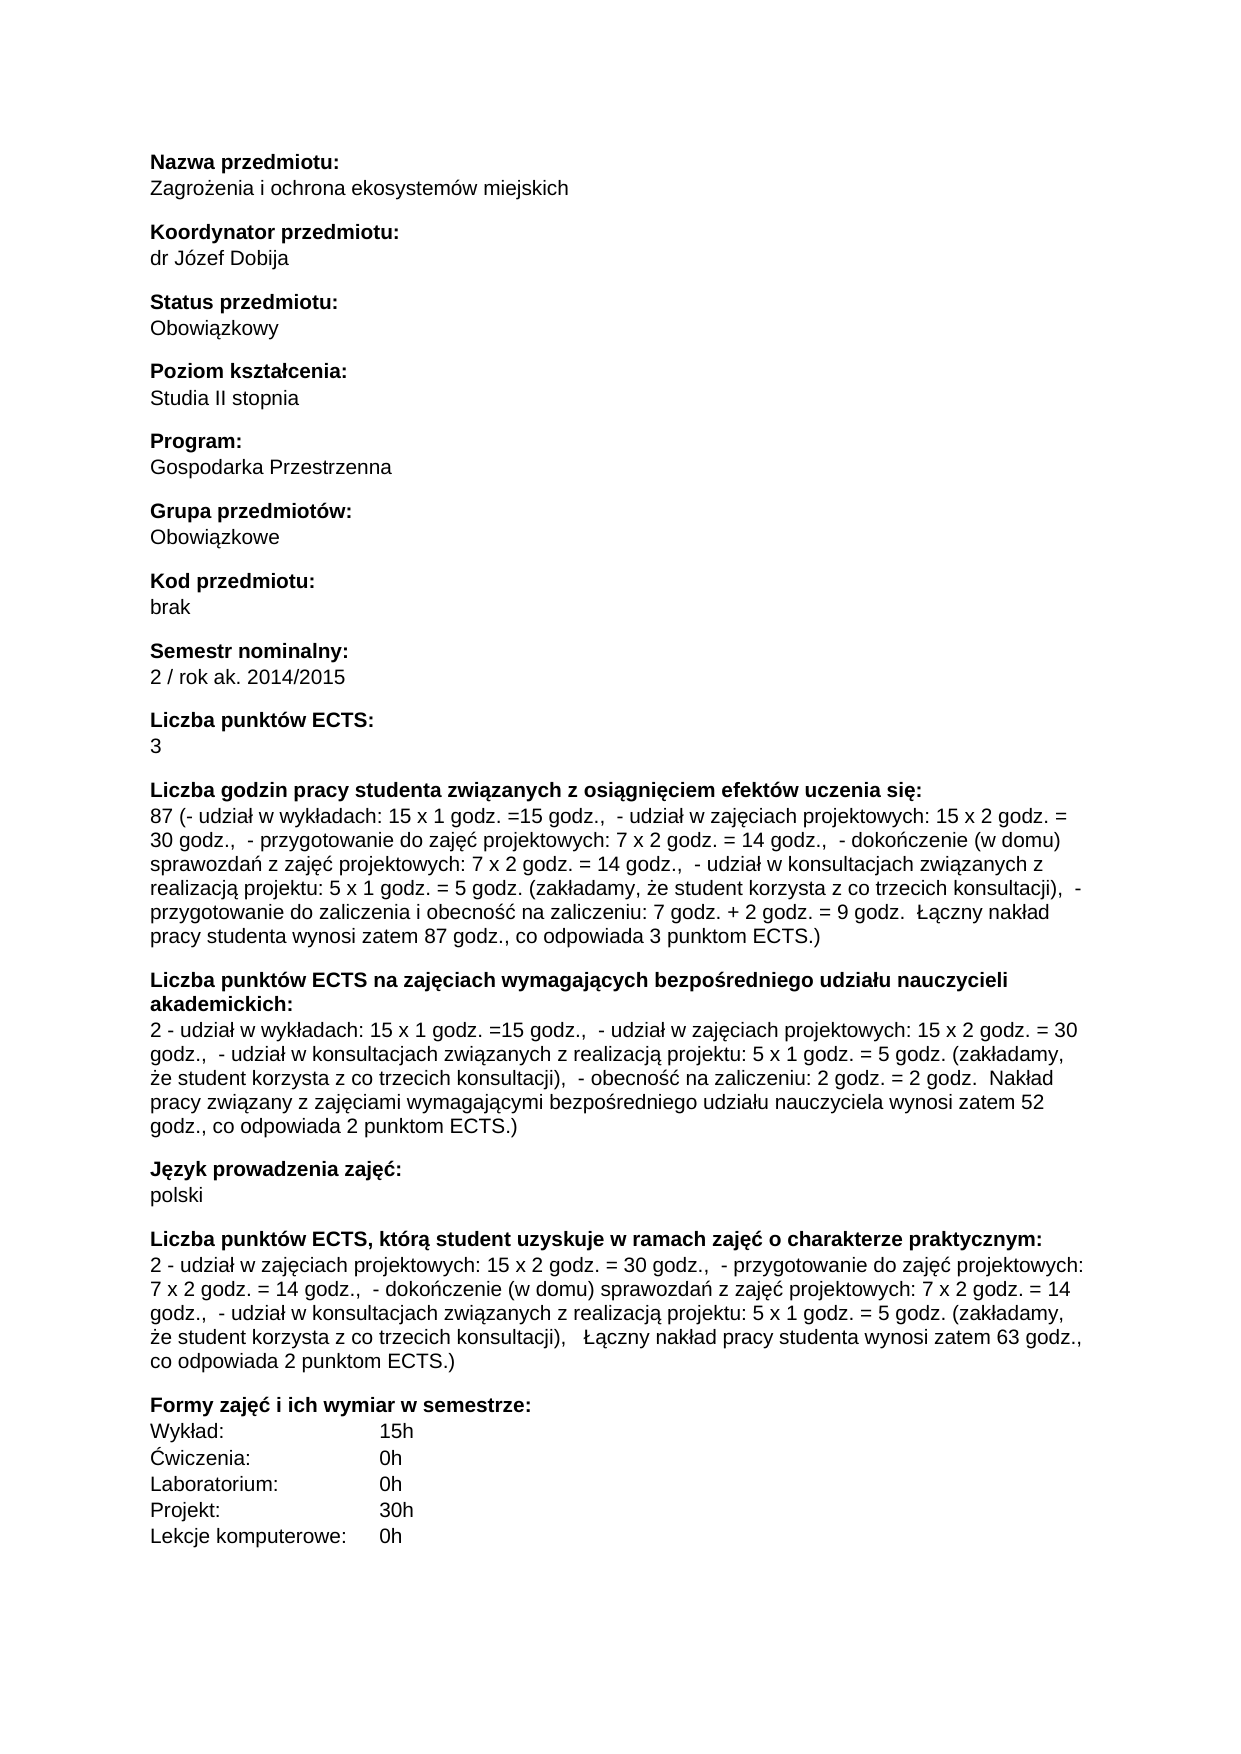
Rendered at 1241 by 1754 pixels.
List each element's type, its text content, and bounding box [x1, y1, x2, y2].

table_cell Ćwiczenia: [140, 1445, 367, 1470]
table_cell 30h [369, 1496, 597, 1522]
text Formy zajęć i ich wymiar w semestrze: [150, 1393, 1090, 1417]
text Gospodarka Przestrzenna [150, 455, 1090, 479]
text Obowiązkowe [150, 525, 1090, 549]
table_cell 0h [369, 1522, 597, 1548]
table_cell 0h [369, 1444, 597, 1470]
text Poziom kształcenia: [150, 359, 1090, 383]
table_header Wykład: [140, 1419, 367, 1444]
text brak [150, 595, 1090, 619]
text 2 - udział w wykładach: 15 x 1 godz. =15 godz., - udział w zajęciach projektowych: 15 x 2 godz. = 30 godz., - udział w konsultacjach związanych z realizacją projektu: 5 x 1 godz. = 5 godz. (zakładamy, że student korzysta z co trzecich konsultacji), - obecność na zaliczeniu: 2 godz. = 2 godz. Nakład pracy związany z zajęciami wymagającymi bezpośredniego udziału nauczyciela wynosi zatem 52 godz., co odpowiada 2 punktom ECTS.) [150, 1018, 1090, 1137]
table_header 15h [369, 1419, 597, 1444]
text Liczba punktów ECTS: [150, 708, 1090, 732]
text dr Józef Dobija [150, 246, 1090, 270]
text 2 / rok ak. 2014/2015 [150, 664, 1090, 688]
text 3 [150, 734, 1090, 758]
text Kod przedmiotu: [150, 569, 1090, 593]
text Studia II stopnia [150, 385, 1090, 409]
table_cell Laboratorium: [140, 1471, 367, 1496]
text 2 - udział w zajęciach projektowych: 15 x 2 godz. = 30 godz., - przygotowanie do zajęć projektowych: 7 x 2 godz. = 14 godz., - dokończenie (w domu) sprawozdań z zajęć projektowych: 7 x 2 godz. = 14 godz., - udział w konsultacjach związanych z realizacją projektu: 5 x 1 godz. = 5 godz. (zakładamy, że student korzysta z co trzecich konsultacji), Łączny nakład pracy studenta wynosi zatem 63 godz., co odpowiada 2 punktom ECTS.) [150, 1253, 1090, 1373]
text polski [150, 1183, 1090, 1207]
text Semestr nominalny: [150, 638, 1090, 662]
text Liczba punktów ECTS, którą student uzyskuje w ramach zajęć o charakterze praktycznym: [150, 1227, 1090, 1251]
text Nazwa przedmiotu: [150, 150, 1090, 174]
text Program: [150, 429, 1090, 453]
text 87 (- udział w wykładach: 15 x 1 godz. =15 godz., - udział w zajęciach projektowych: 15 x 2 godz. = 30 godz., - przygotowanie do zajęć projektowych: 7 x 2 godz. = 14 godz., - dokończenie (w domu) sprawozdań z zajęć projektowych: 7 x 2 godz. = 14 godz., - udział w konsultacjach związanych z realizacją projektu: 5 x 1 godz. = 5 godz. (zakładamy, że student korzysta z co trzecich konsultacji), - przygotowanie do zaliczenia i obecność na zaliczeniu: 7 godz. + 2 godz. = 9 godz. Łączny nakład pracy studenta wynosi zatem 87 godz., co odpowiada 3 punktom ECTS.) [150, 804, 1090, 948]
table_cell Lekcje komputerowe: [140, 1523, 367, 1548]
text Koordynator przedmiotu: [150, 220, 1090, 244]
text Liczba godzin pracy studenta związanych z osiągnięciem efektów uczenia się: [150, 778, 1090, 802]
text Obowiązkowy [150, 316, 1090, 339]
table_cell 0h [369, 1470, 597, 1496]
text Liczba punktów ECTS na zajęciach wymagających bezpośredniego udziału nauczycieli akademickich: [150, 968, 1090, 1016]
text Status przedmiotu: [150, 289, 1090, 313]
text Język prowadzenia zajęć: [150, 1157, 1090, 1181]
text Zagrożenia i ochrona ekosystemów miejskich [150, 176, 1090, 200]
table_cell Projekt: [140, 1497, 367, 1522]
text Grupa przedmiotów: [150, 499, 1090, 523]
